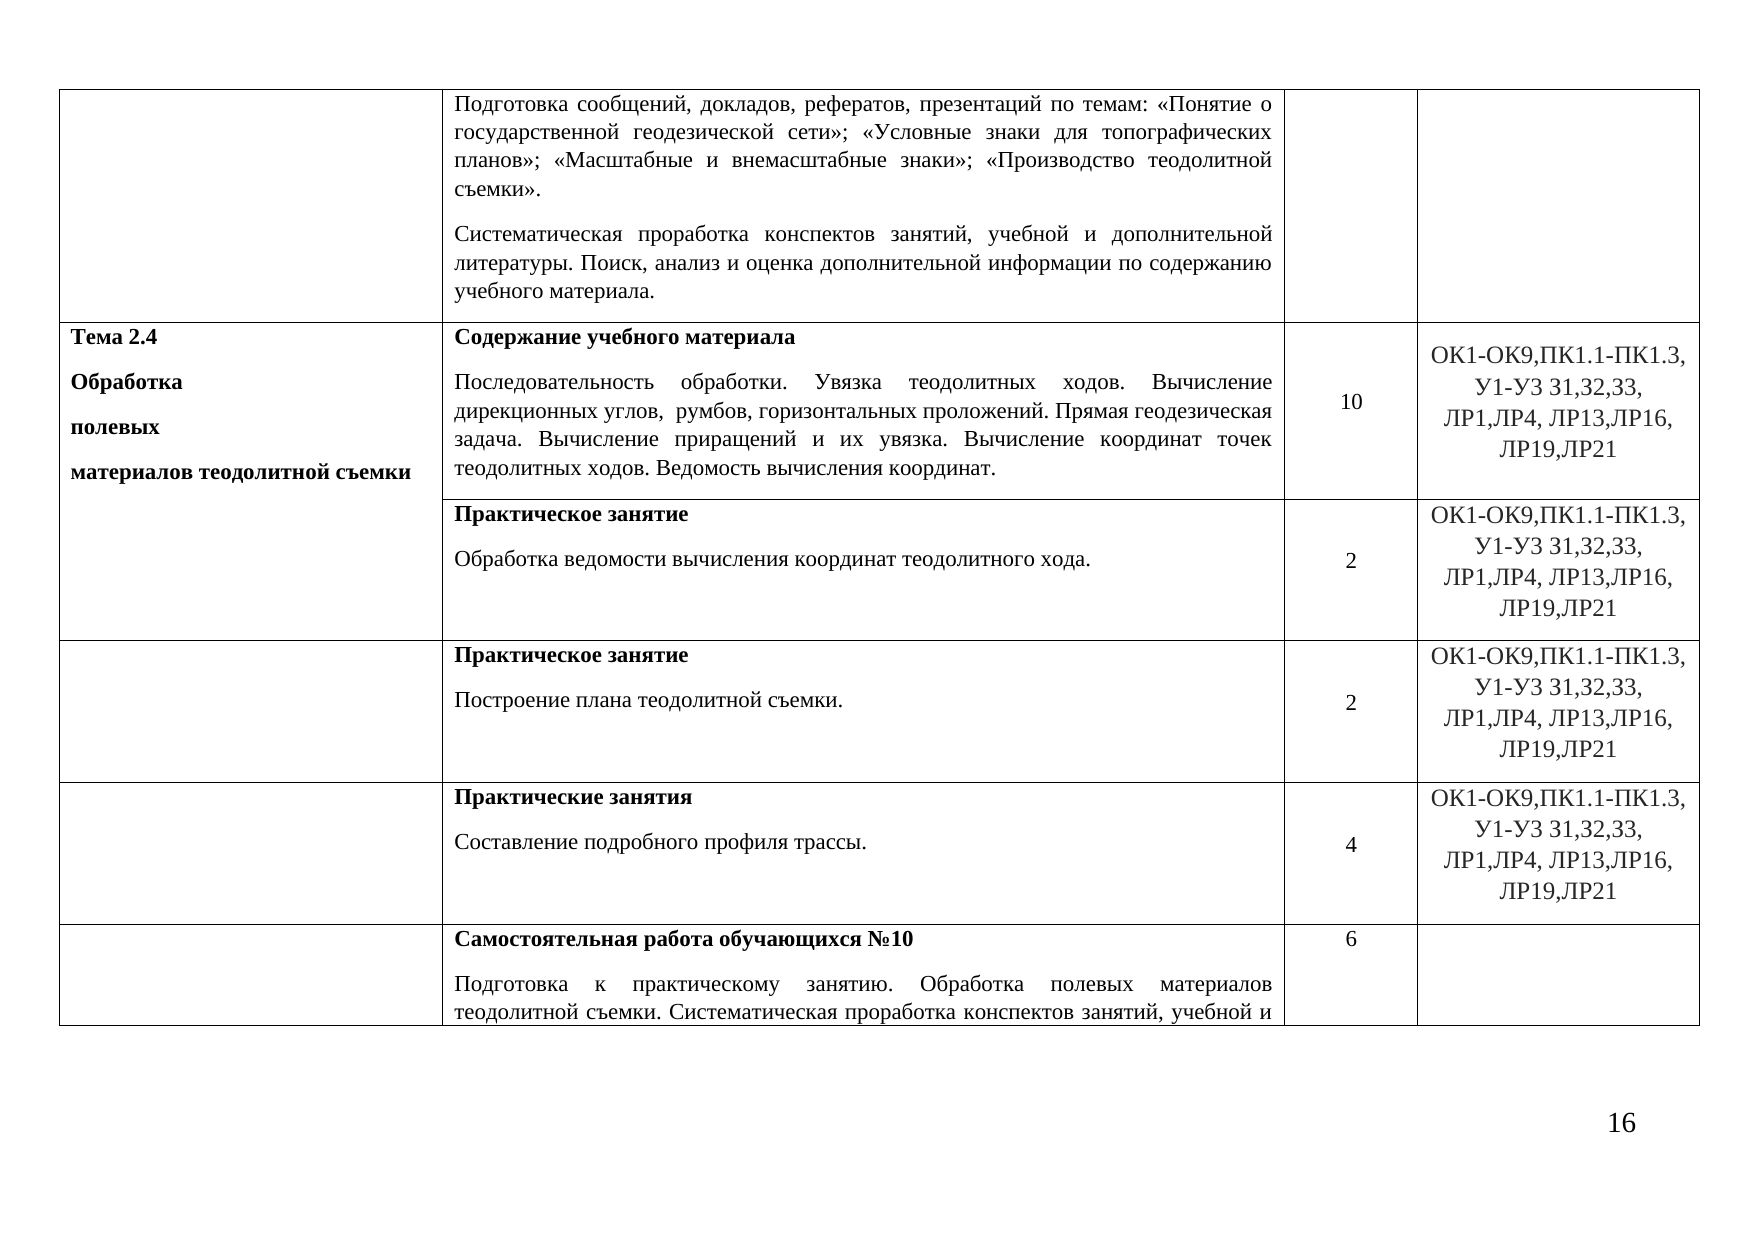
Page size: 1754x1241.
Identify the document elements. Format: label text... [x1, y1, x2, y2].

table_cell ОК1-ОК9,ПК1.1-ПК1.3, У1-У3 З1,З2,З3, ЛР1,ЛР4, ЛР13,ЛР16, ЛР19,ЛР21 [1418, 783, 1699, 924]
table_cell 2 [1285, 500, 1417, 640]
table_cell [60, 925, 442, 1024]
table_cell [60, 783, 442, 924]
table_cell 10 [1285, 323, 1417, 499]
table_cell ОК1-ОК9,ПК1.1-ПК1.3, У1-У3 З1,З2,З3, ЛР1,ЛР4, ЛР13,ЛР16, ЛР19,ЛР21 [1418, 641, 1699, 782]
table_cell 6 [1285, 925, 1417, 1024]
table_cell Содержание учебного материала Последовательность обработки. Увязка теодолитных ходов. Вычисление дирекционных углов, румбов, горизонтальных проложений. Прямая геодезическая задача. Вычисление приращений и их увязка. Вычисление координат точек теодолитных ходов. Ведомость вычисления координат. [443, 323, 1284, 499]
table_cell 4 [1285, 783, 1417, 924]
table_cell Практическое занятие Построение плана теодолитной съемки. [443, 641, 1284, 782]
table_cell Тема 2.4 Обработка полевых материалов теодолитной съемки [60, 323, 442, 640]
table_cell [443, 925, 1284, 1024]
table_cell ОК1-ОК9,ПК1.1-ПК1.3, У1-У3 З1,З2,З3, ЛР1,ЛР4, ЛР13,ЛР16, ЛР19,ЛР21 [1418, 323, 1699, 499]
table_cell 2 [1285, 641, 1417, 782]
table_cell [1418, 925, 1699, 1024]
table_cell [60, 641, 442, 782]
table_cell ОК1-ОК9,ПК1.1-ПК1.3, У1-У3 З1,З2,З3, ЛР1,ЛР4, ЛР13,ЛР16, ЛР19,ЛР21 [1418, 500, 1699, 640]
table_cell Практические занятия Составление подробного профиля трассы. [443, 783, 1284, 924]
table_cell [443, 90, 1284, 322]
table_cell Практическое занятие Обработка ведомости вычисления координат теодолитного хода. [443, 500, 1284, 640]
table_cell 2 [1285, 90, 1417, 322]
table_cell [1418, 90, 1699, 322]
